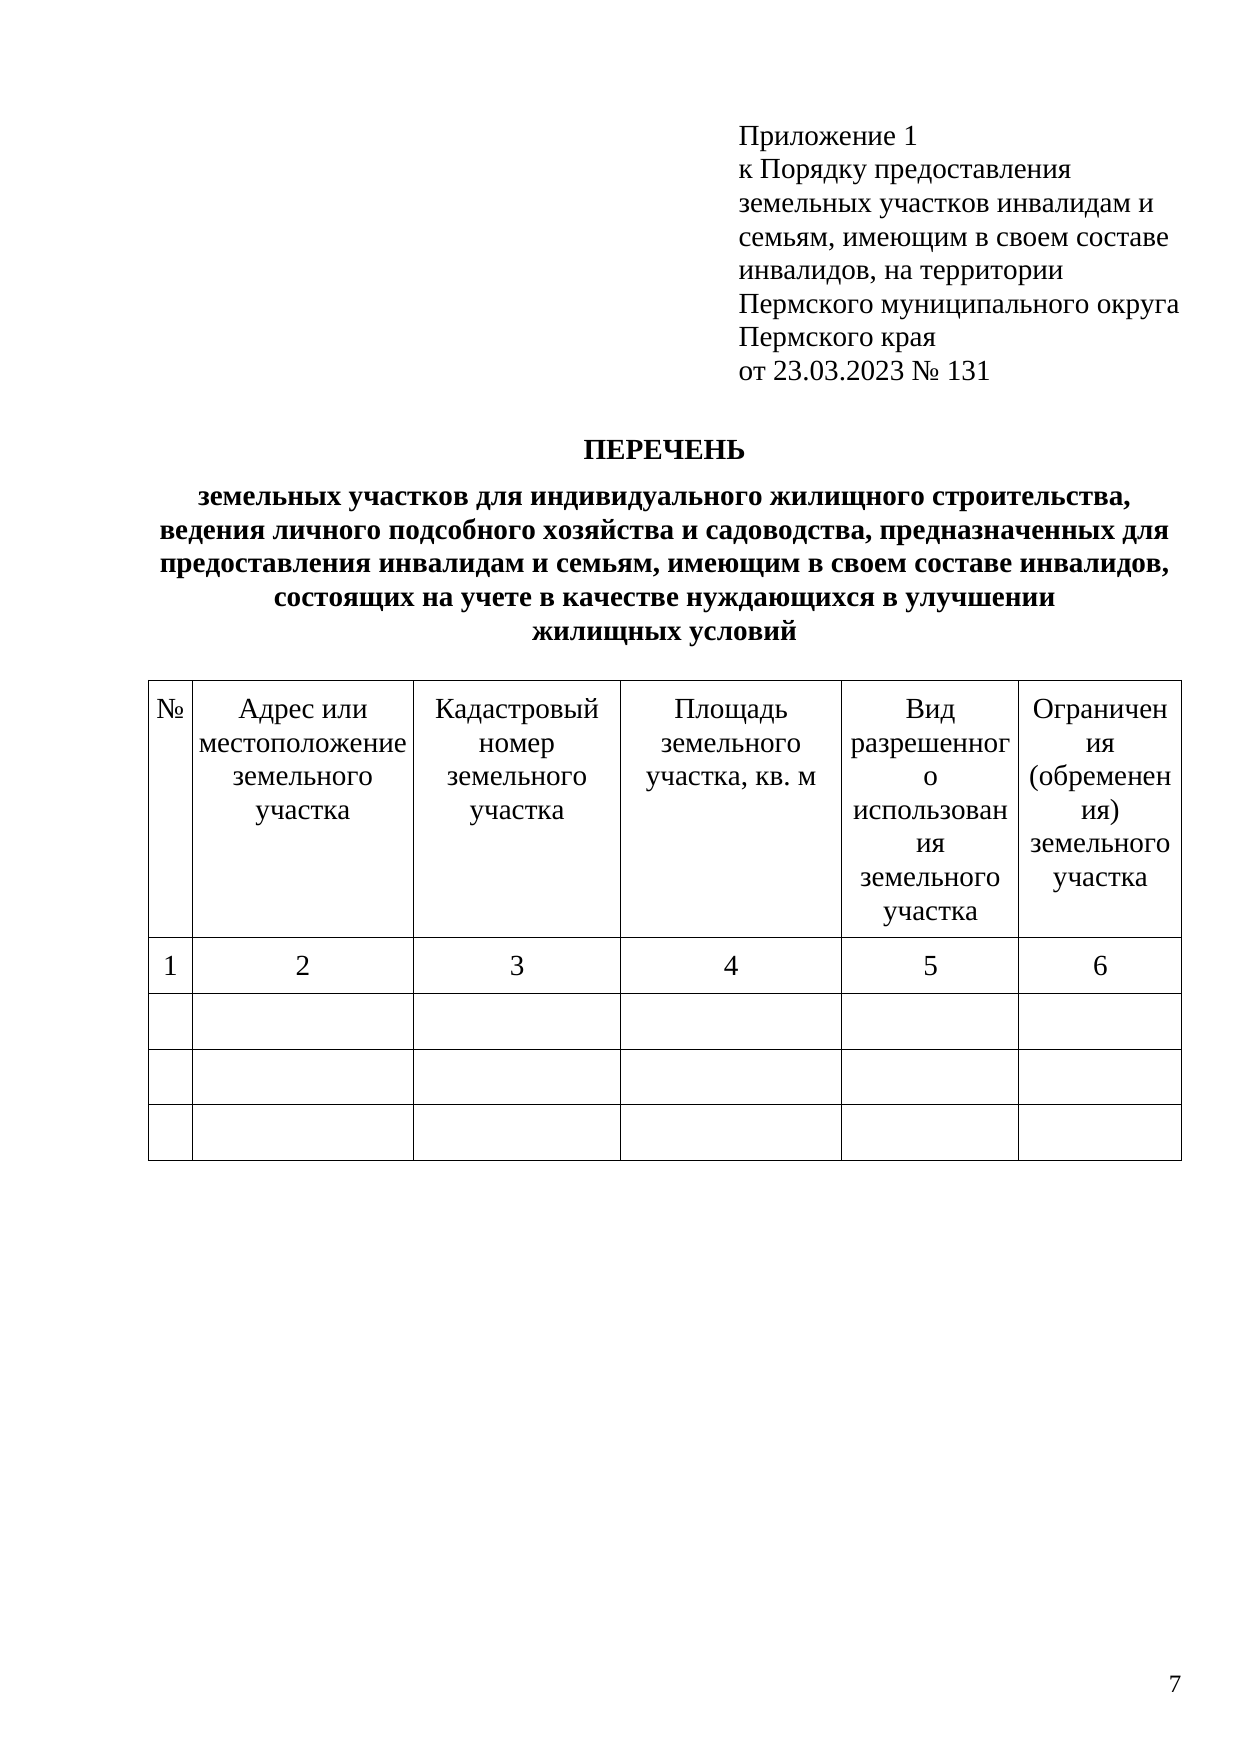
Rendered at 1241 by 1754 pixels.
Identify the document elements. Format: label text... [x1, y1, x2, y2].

table_cell [621, 1050, 841, 1104]
table_cell [842, 994, 1018, 1048]
text к Порядку предоставления земельных участков инвалидам и семьям, имеющим в своем составе инвалидов, на территории Пермского муниципального округа Пермского края [738, 152, 1181, 353]
text от 23.03.2023 № 131 [738, 353, 1181, 386]
text жилищных условий [148, 613, 1181, 646]
text состоящих на учете в качестве нуждающихся в улучшении [148, 579, 1181, 613]
table_cell [1019, 1105, 1181, 1160]
table_header Ограничения (обременения) земельного участка [1019, 681, 1181, 937]
table_header Вид разрешенного использования земельного участка [842, 681, 1018, 937]
table_cell [621, 1105, 841, 1160]
text ПЕРЕЧЕНЬ [148, 432, 1181, 466]
table_cell [1019, 994, 1181, 1048]
table_cell [414, 1050, 620, 1104]
table_cell [621, 994, 841, 1048]
table_header № [149, 681, 192, 937]
table_cell [149, 1105, 192, 1160]
table_header Площадь земельного участка, кв. м [621, 681, 841, 937]
table_cell 3 [414, 938, 620, 993]
table_cell [842, 1050, 1018, 1104]
table_cell [149, 994, 192, 1048]
table_cell [193, 1050, 413, 1104]
table_cell 1 [149, 938, 192, 993]
table_cell 6 [1019, 938, 1181, 993]
table_cell [193, 994, 413, 1048]
table_cell 2 [193, 938, 413, 993]
table_cell [842, 1105, 1018, 1160]
table_cell [414, 1105, 620, 1160]
table_cell 5 [842, 938, 1018, 993]
table_cell [1019, 1050, 1181, 1104]
table_cell 4 [621, 938, 841, 993]
text земельных участков для индивидуального жилищного строительства, ведения личного подсобного хозяйства и садоводства, предназначенных для предоставления инвалидам и семьям, имеющим в своем составе инвалидов, [148, 478, 1181, 579]
table_cell [193, 1105, 413, 1160]
table_cell [149, 1050, 192, 1104]
table_cell [414, 994, 620, 1048]
table_header Адрес или местоположение земельного участка [193, 681, 413, 937]
text Приложение 1 [738, 118, 1181, 152]
table_header Кадастровый номер земельного участка [414, 681, 620, 937]
